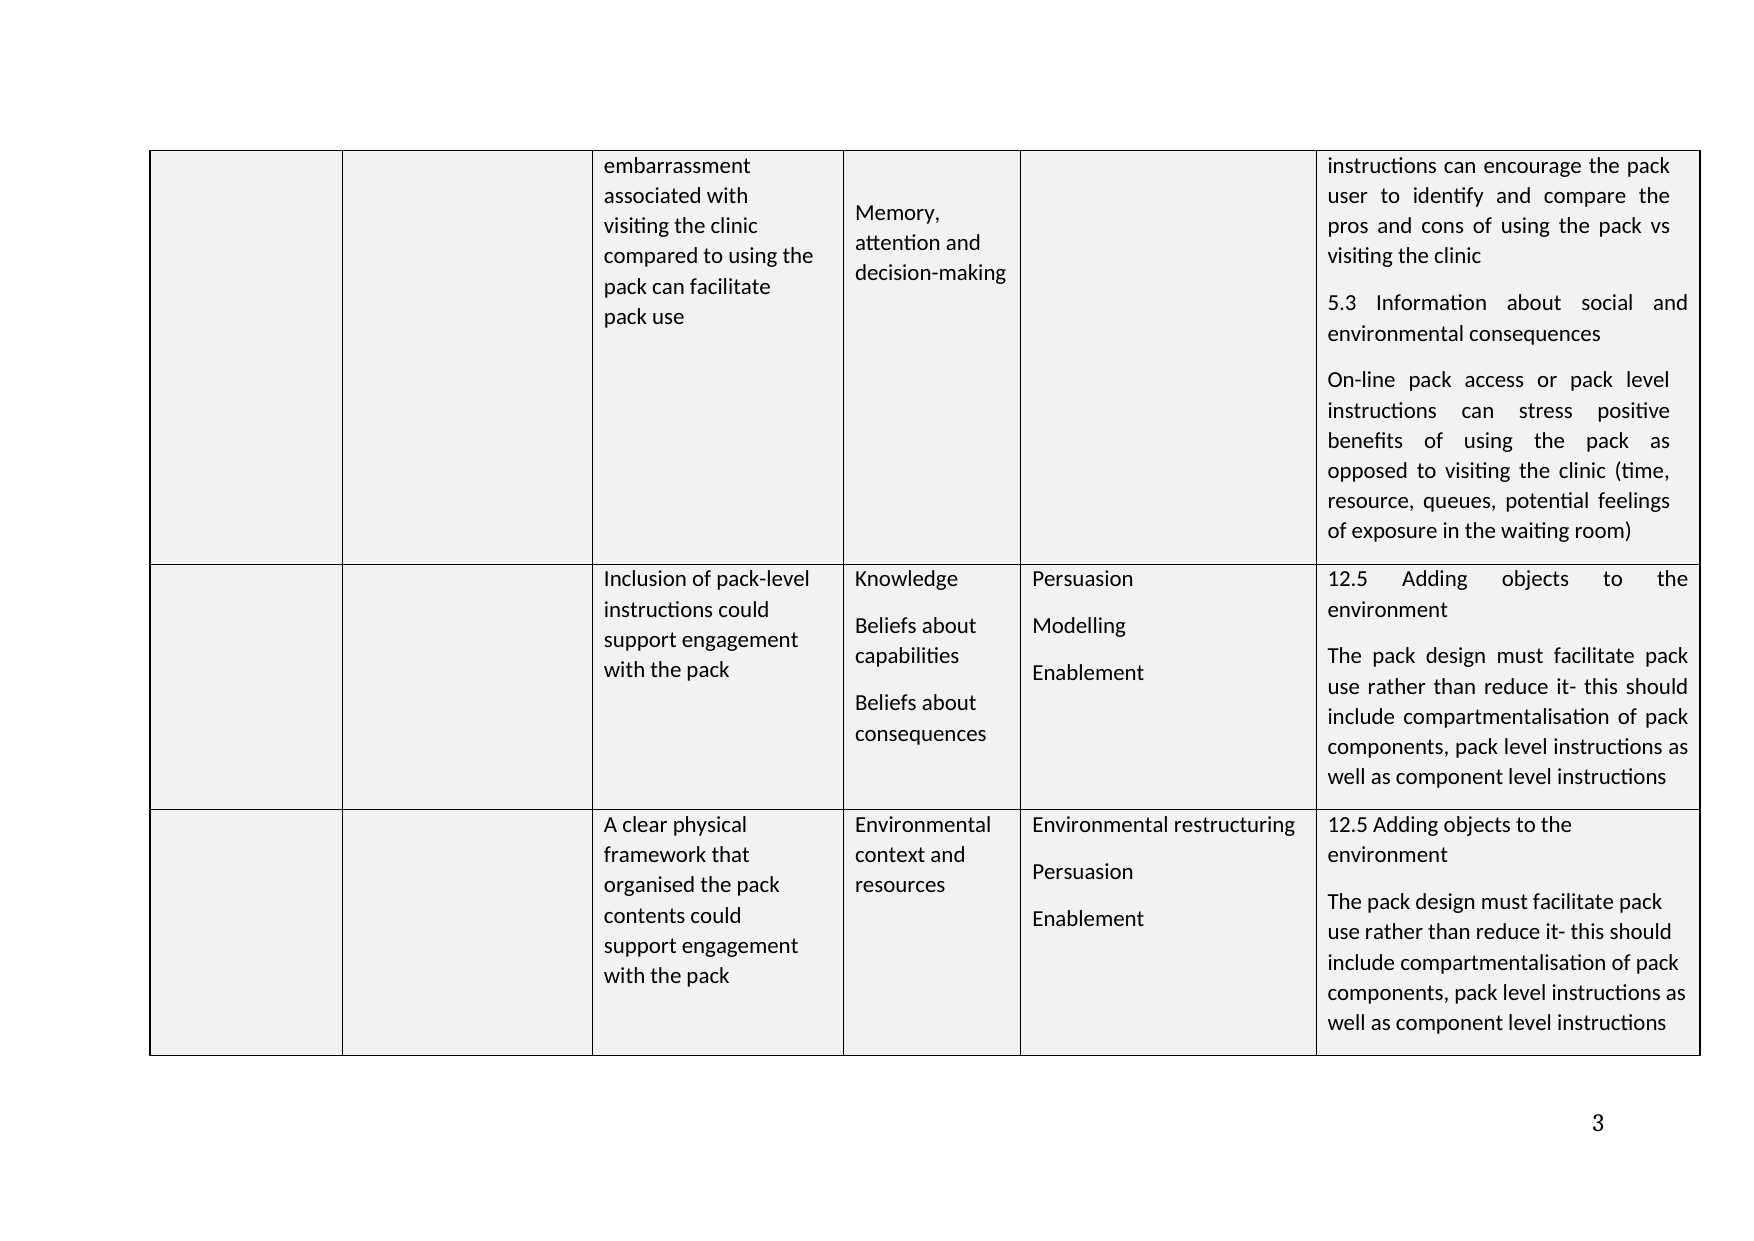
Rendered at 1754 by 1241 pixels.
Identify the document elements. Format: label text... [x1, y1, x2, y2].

table_cell [343, 810, 592, 1055]
table_cell Persuasion Modelling Enablement [1021, 565, 1316, 809]
table_cell [343, 565, 592, 809]
table_cell Knowledge Beliefs about capabilities Beliefs about consequences [844, 565, 1020, 809]
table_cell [1021, 810, 1316, 1055]
table_cell [151, 565, 342, 809]
table_cell [151, 810, 342, 1055]
table_cell [343, 151, 592, 563]
table_cell [151, 151, 342, 563]
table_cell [593, 151, 843, 563]
table_cell A clear physical framework that organised the pack contents could support engagement with the pack [593, 810, 843, 1055]
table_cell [844, 810, 1020, 1055]
table_cell Inclusion of pack-level instructions could support engagement with the pack [593, 565, 843, 809]
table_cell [844, 151, 1020, 563]
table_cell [1021, 151, 1316, 563]
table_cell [1317, 151, 1699, 563]
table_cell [1317, 810, 1699, 1055]
